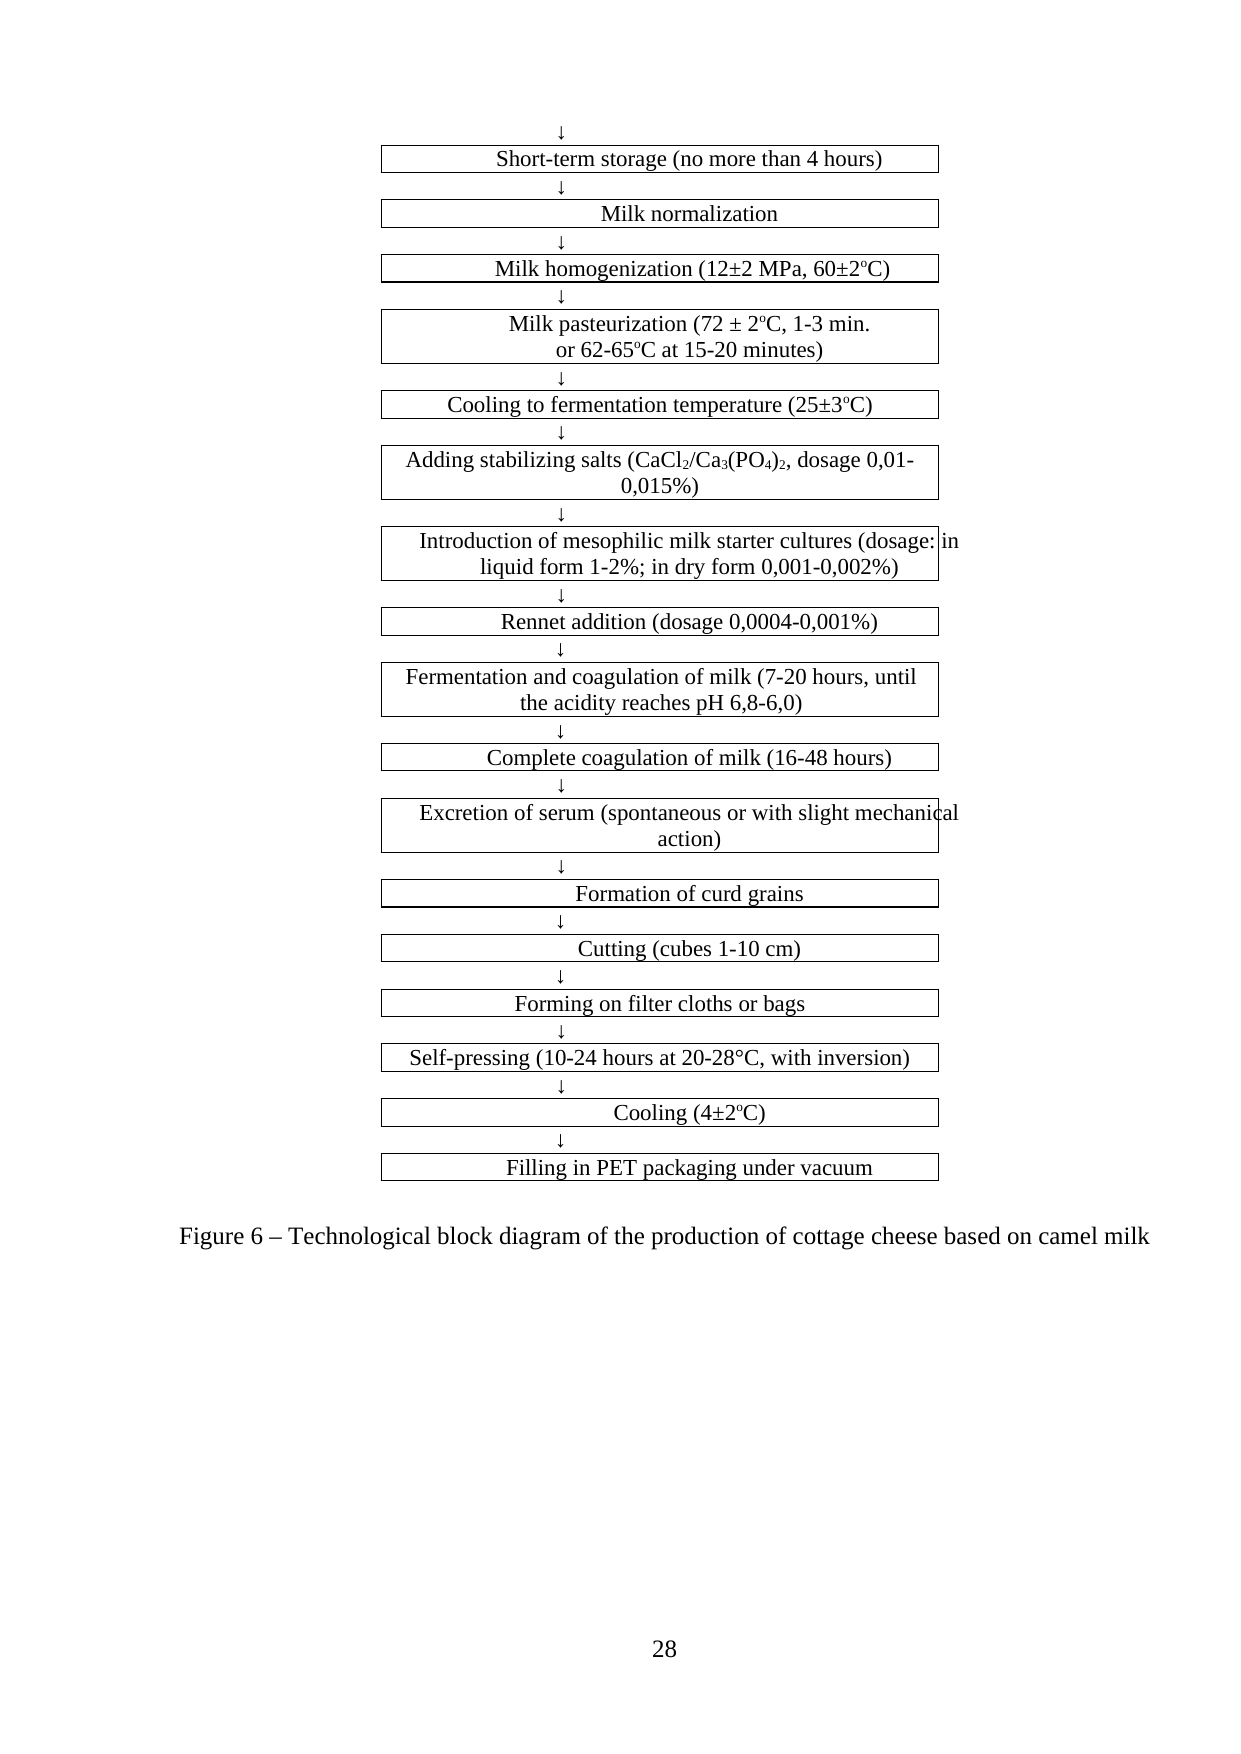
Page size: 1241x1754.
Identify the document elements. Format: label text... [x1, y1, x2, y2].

table_header Introduction of mesophilic milk starter cultures (dosage: in liquid form 1-2%; in dry form 0,001-0,002%) [382, 527, 938, 580]
text ↓ [177, 962, 1211, 988]
text ↓ [177, 771, 1211, 798]
text ↓ [177, 364, 1211, 390]
table_header Rennet addition (dosage 0,0004-0,001%) [382, 608, 938, 634]
text ↓ [177, 1127, 1211, 1153]
table_header Short-term storage (no more than 4 hours) [382, 146, 938, 172]
table_header Excretion of serum (spontaneous or with slight mechanical action) [382, 799, 938, 852]
table_header Cutting (cubes 1-10 cm) [382, 935, 938, 961]
table_header Milk pasteurization (72 ± 2оС, 1-3 min. or 62-65оС at 15-20 minutes) [382, 310, 938, 363]
text ↓ [177, 581, 1211, 607]
text ↓ [177, 1017, 1211, 1043]
table_header Forming on filter cloths or bags [382, 990, 938, 1016]
text ↓ [177, 173, 1211, 199]
table_header Formation of curd grains [382, 880, 938, 906]
text ↓ [177, 418, 1211, 445]
table_header Cooling to fermentation temperature (25±3оС) [382, 391, 938, 417]
text ↓ [177, 282, 1211, 309]
text ↓ [177, 907, 1211, 934]
table_header Cooling (4±2оС) [382, 1099, 938, 1126]
text ↓ [177, 636, 1211, 662]
text ↓ [177, 717, 1211, 743]
table_header Fermentation and coagulation of milk (7-20 hours, until the acidity reaches pH 6,8-6,0) [382, 663, 938, 716]
table_header Milk normalization [382, 200, 938, 227]
text Figure 6 – Technological block diagram of the production of cottage cheese based on camel milk [177, 1221, 1152, 1249]
text ↓ [177, 499, 1211, 526]
table_header Complete coagulation of milk (16-48 hours) [382, 744, 938, 770]
table_header Filling in PET packaging under vacuum [382, 1154, 938, 1180]
text ↓ [177, 1072, 1211, 1098]
text ↓ [177, 228, 1211, 254]
table_header Self-pressing (10-24 hours at 20-28°C, with inversion) [382, 1044, 938, 1071]
table_header Milk homogenization (12±2 МPа, 60±2оС) [382, 255, 938, 281]
table_header Adding stabilizing salts (CaCl2/Ca3(PO4)2, dosage 0,01-0,015%) [382, 446, 938, 498]
text ↓ [177, 118, 1211, 144]
text ↓ [177, 853, 1211, 879]
